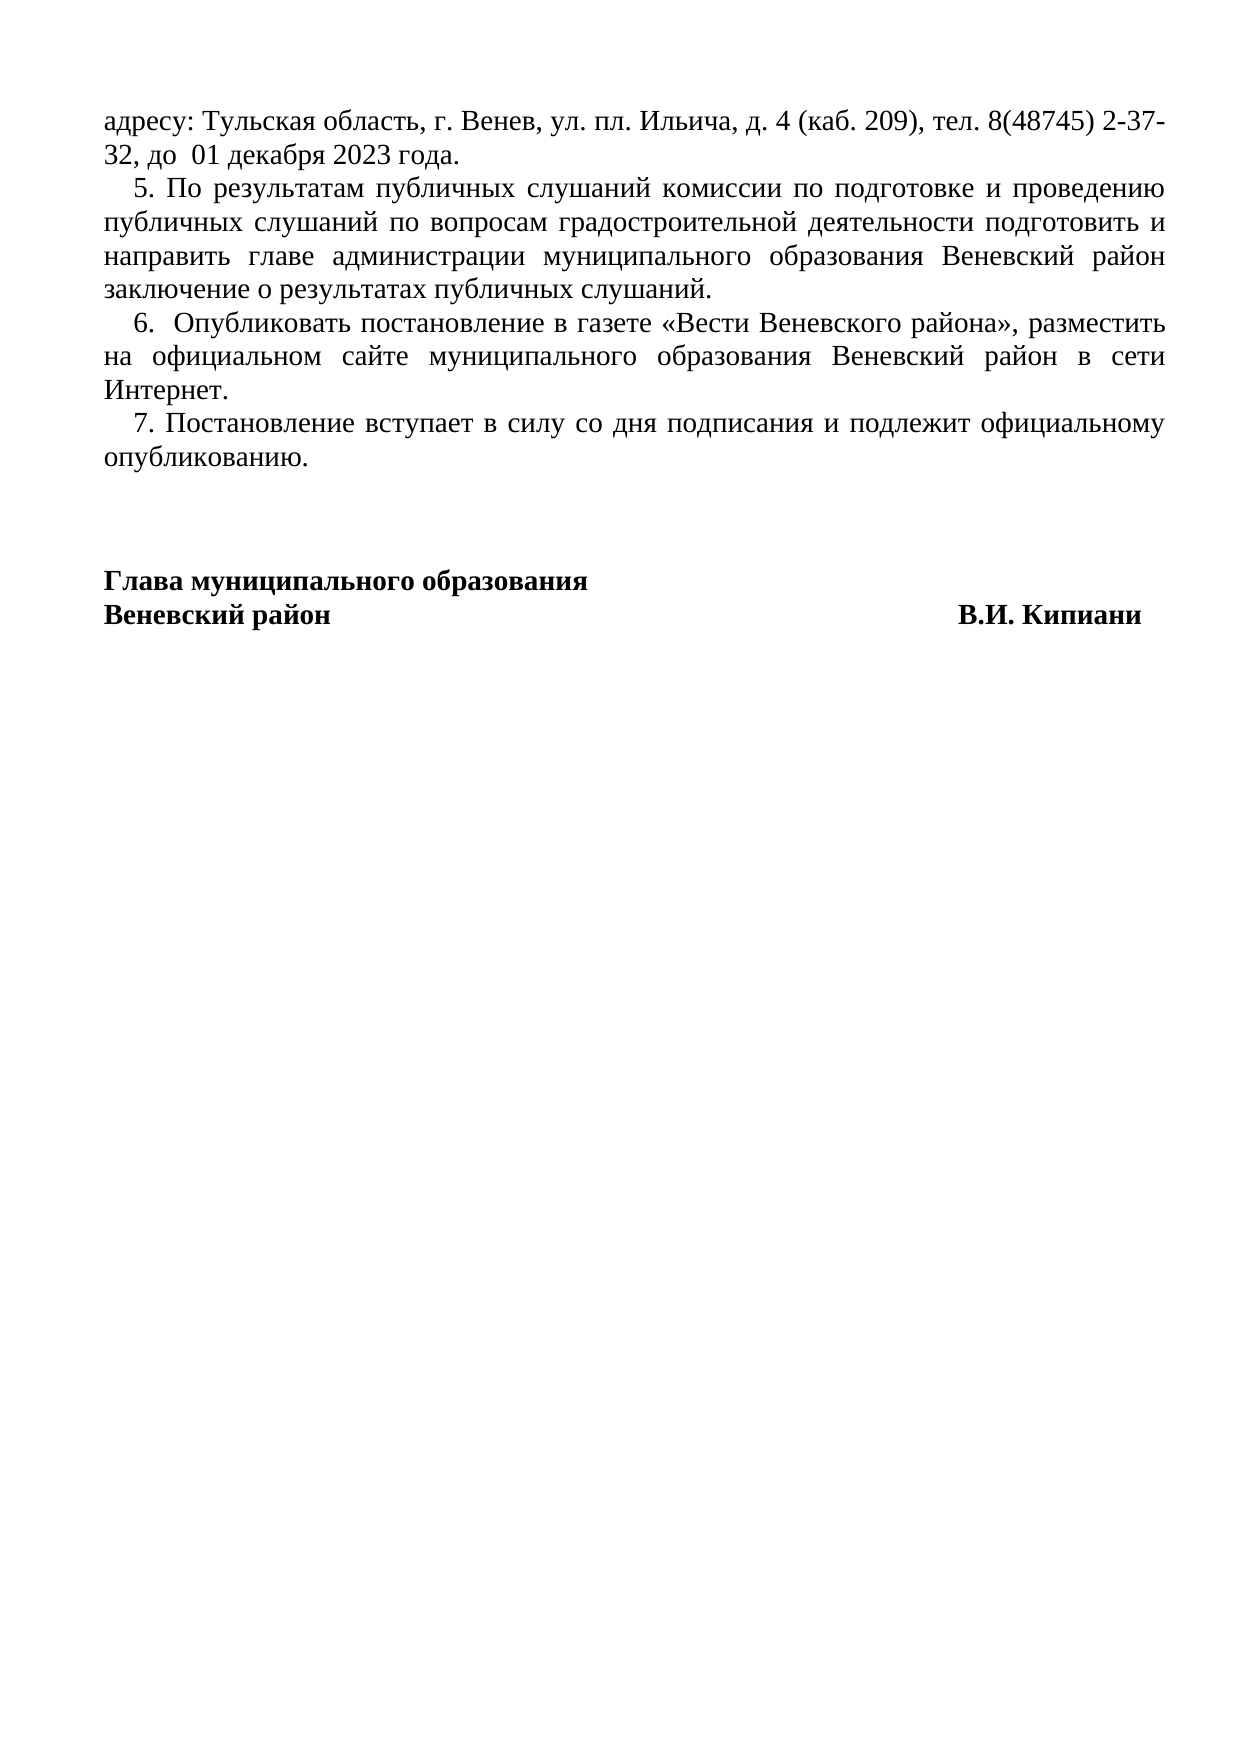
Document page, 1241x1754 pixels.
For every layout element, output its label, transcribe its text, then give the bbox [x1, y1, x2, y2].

text 7. Постановление вступает в силу со дня подписания и подлежит официальному опубликованию. [103, 405, 1167, 472]
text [103, 103, 1167, 171]
text Глава муниципального образования [103, 563, 1167, 597]
text Веневский район В.И. Кипиани [103, 597, 1167, 631]
text 6. Опубликовать постановление в газете «Вести Веневского района», разместить на официальном сайте муниципального образования Веневский район в сети Интернет. [103, 305, 1167, 405]
text 5. По результатам публичных слушаний комиссии по подготовке и проведению публичных слушаний по вопросам градостроительной деятельности подготовить и направить главе администрации муниципального образования Веневский район заключение о результатах публичных слушаний. [103, 171, 1167, 305]
